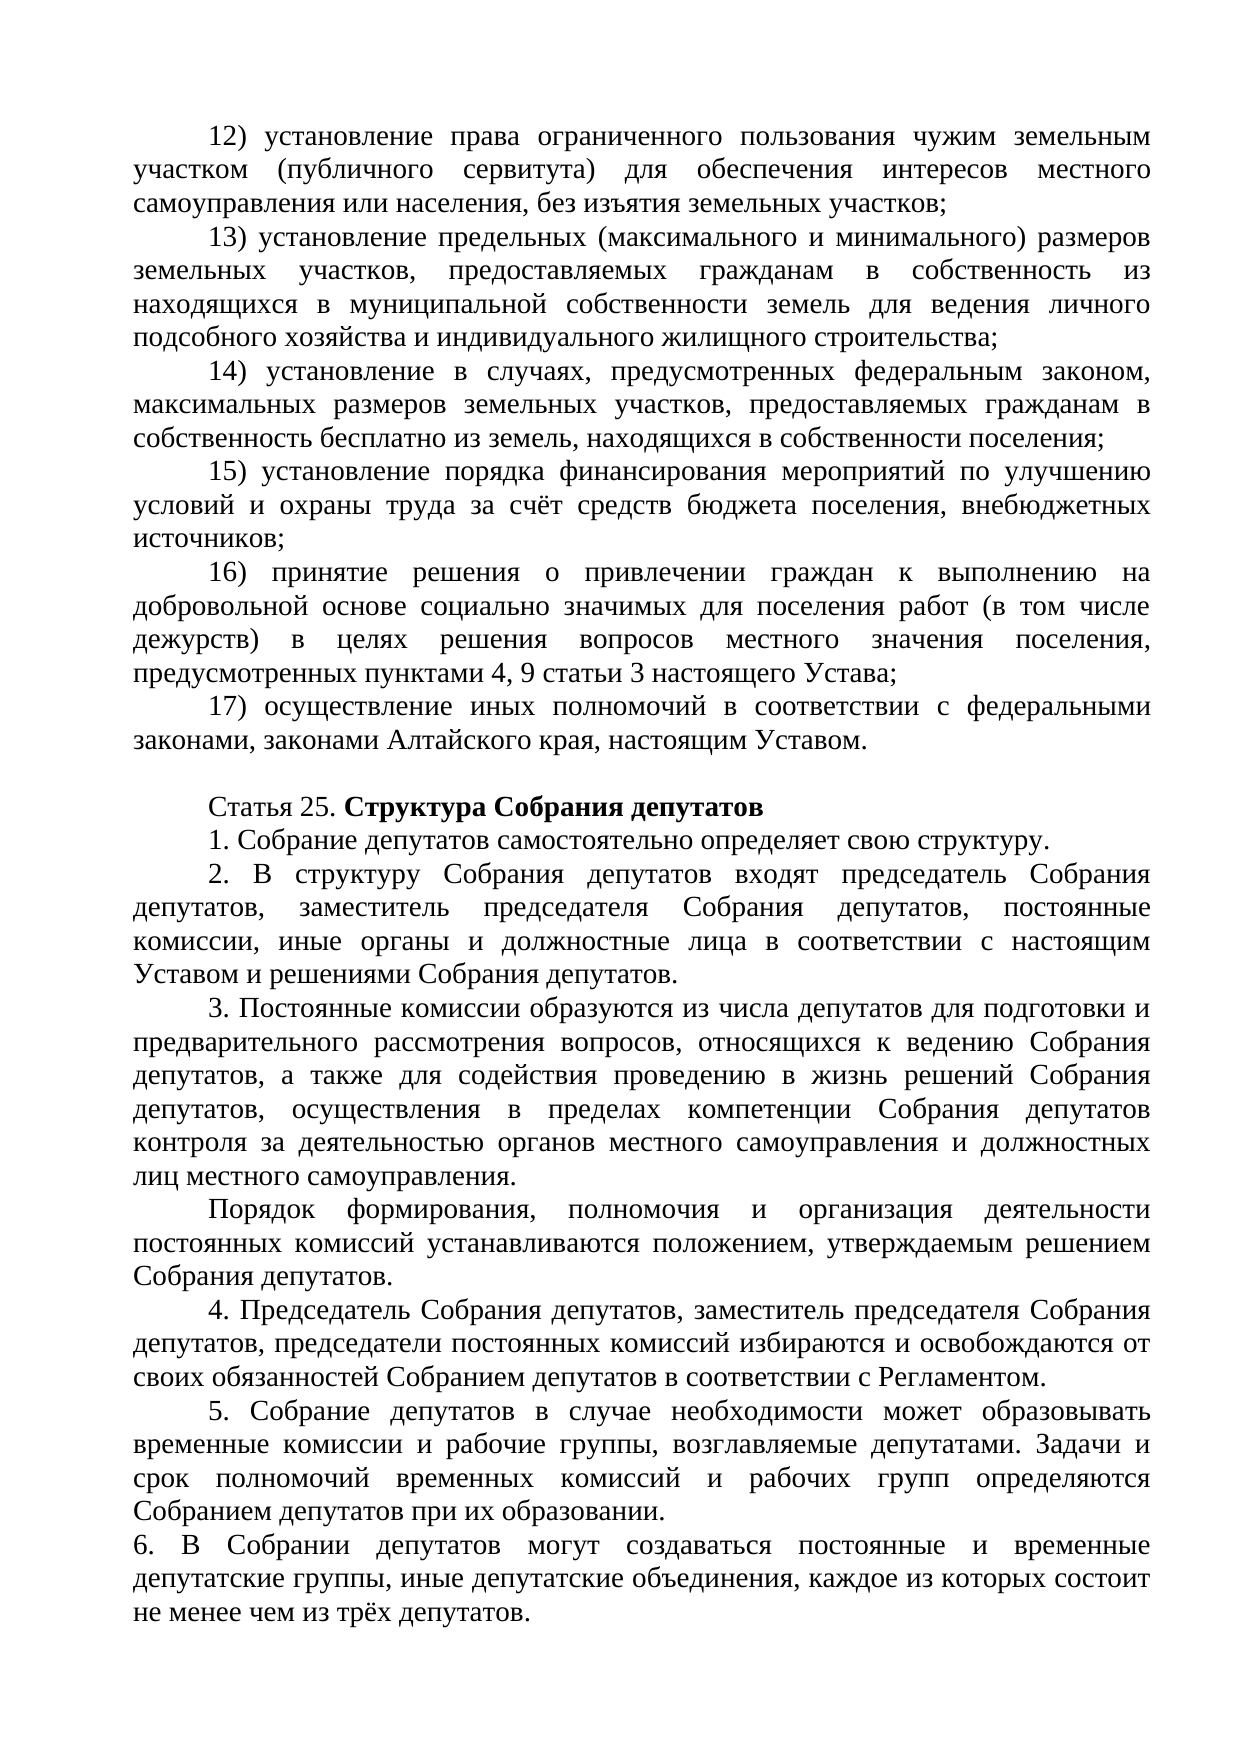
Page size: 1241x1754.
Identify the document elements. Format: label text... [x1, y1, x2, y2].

text 5. Собрание депутатов в случае необходимости может образовывать временные комиссии и рабочие группы, возглавляемые депутатами. Задачи и срок полномочий временных комиссий и рабочих групп определяются Собранием депутатов при их образовании. [133, 1393, 1152, 1527]
text 1. Собрание депутатов самостоятельно определяет свою структуру. [133, 822, 1152, 856]
text 17) осуществление иных полномочий в соответствии с федеральными законами, законами Алтайского края, настоящим Уставом. [133, 688, 1152, 755]
text 15) установление порядка финансирования мероприятий по улучшению условий и охраны труда за счёт средств бюджета поселения, внебюджетных источников; [133, 453, 1152, 554]
text 2. В структуру Собрания депутатов входят председатель Собрания депутатов, заместитель председателя Собрания депутатов, постоянные комиссии, иные органы и должностные лица в соответствии с настоящим Уставом и решениями Собрания депутатов. [133, 856, 1152, 990]
text 6. В Собрании депутатов могут создаваться постоянные и временные депутатские группы, иные депутатские объединения, каждое из которых состоит не менее чем из трёх депутатов. [133, 1527, 1152, 1627]
text 4. Председатель Собрания депутатов, заместитель председателя Собрания депутатов, председатели постоянных комиссий избираются и освобождаются от своих обязанностей Собранием депутатов в соответствии с Регламентом. [133, 1292, 1152, 1393]
title Статья 25. Структура Собрания депутатов [133, 789, 1152, 822]
text 16) принятие решения о привлечении граждан к выполнению на добровольной основе социально значимых для поселения работ (в том числе дежурств) в целях решения вопросов местного значения поселения, предусмотренных пунктами 4, 9 статьи 3 настоящего Устава; [133, 554, 1152, 688]
text 3. Постоянные комиссии образуются из числа депутатов для подготовки и предварительного рассмотрения вопросов, относящихся к ведению Собрания депутатов, а также для содействия проведению в жизнь решений Собрания депутатов, осуществления в пределах компетенции Собрания депутатов контроля за деятельностью органов местного самоуправления и должностных лиц местного самоуправления. [133, 990, 1152, 1191]
text 13) установление предельных (максимального и минимального) размеров земельных участков, предоставляемых гражданам в собственность из находящихся в муниципальной собственности земель для ведения личного подсобного хозяйства и индивидуального жилищного строительства; [133, 219, 1152, 353]
text 12) установление права ограниченного пользования чужим земельным участком (публичного сервитута) для обеспечения интересов местного самоуправления или населения, без изъятия земельных участков; [133, 118, 1152, 219]
text Порядок формирования, полномочия и организация деятельности постоянных комиссий устанавливаются положением, утверждаемым решением Собрания депутатов. [133, 1191, 1152, 1292]
text 14) установление в случаях, предусмотренных федеральным законом, максимальных размеров земельных участков, предоставляемых гражданам в собственность бесплатно из земель, находящихся в собственности поселения; [133, 353, 1152, 453]
